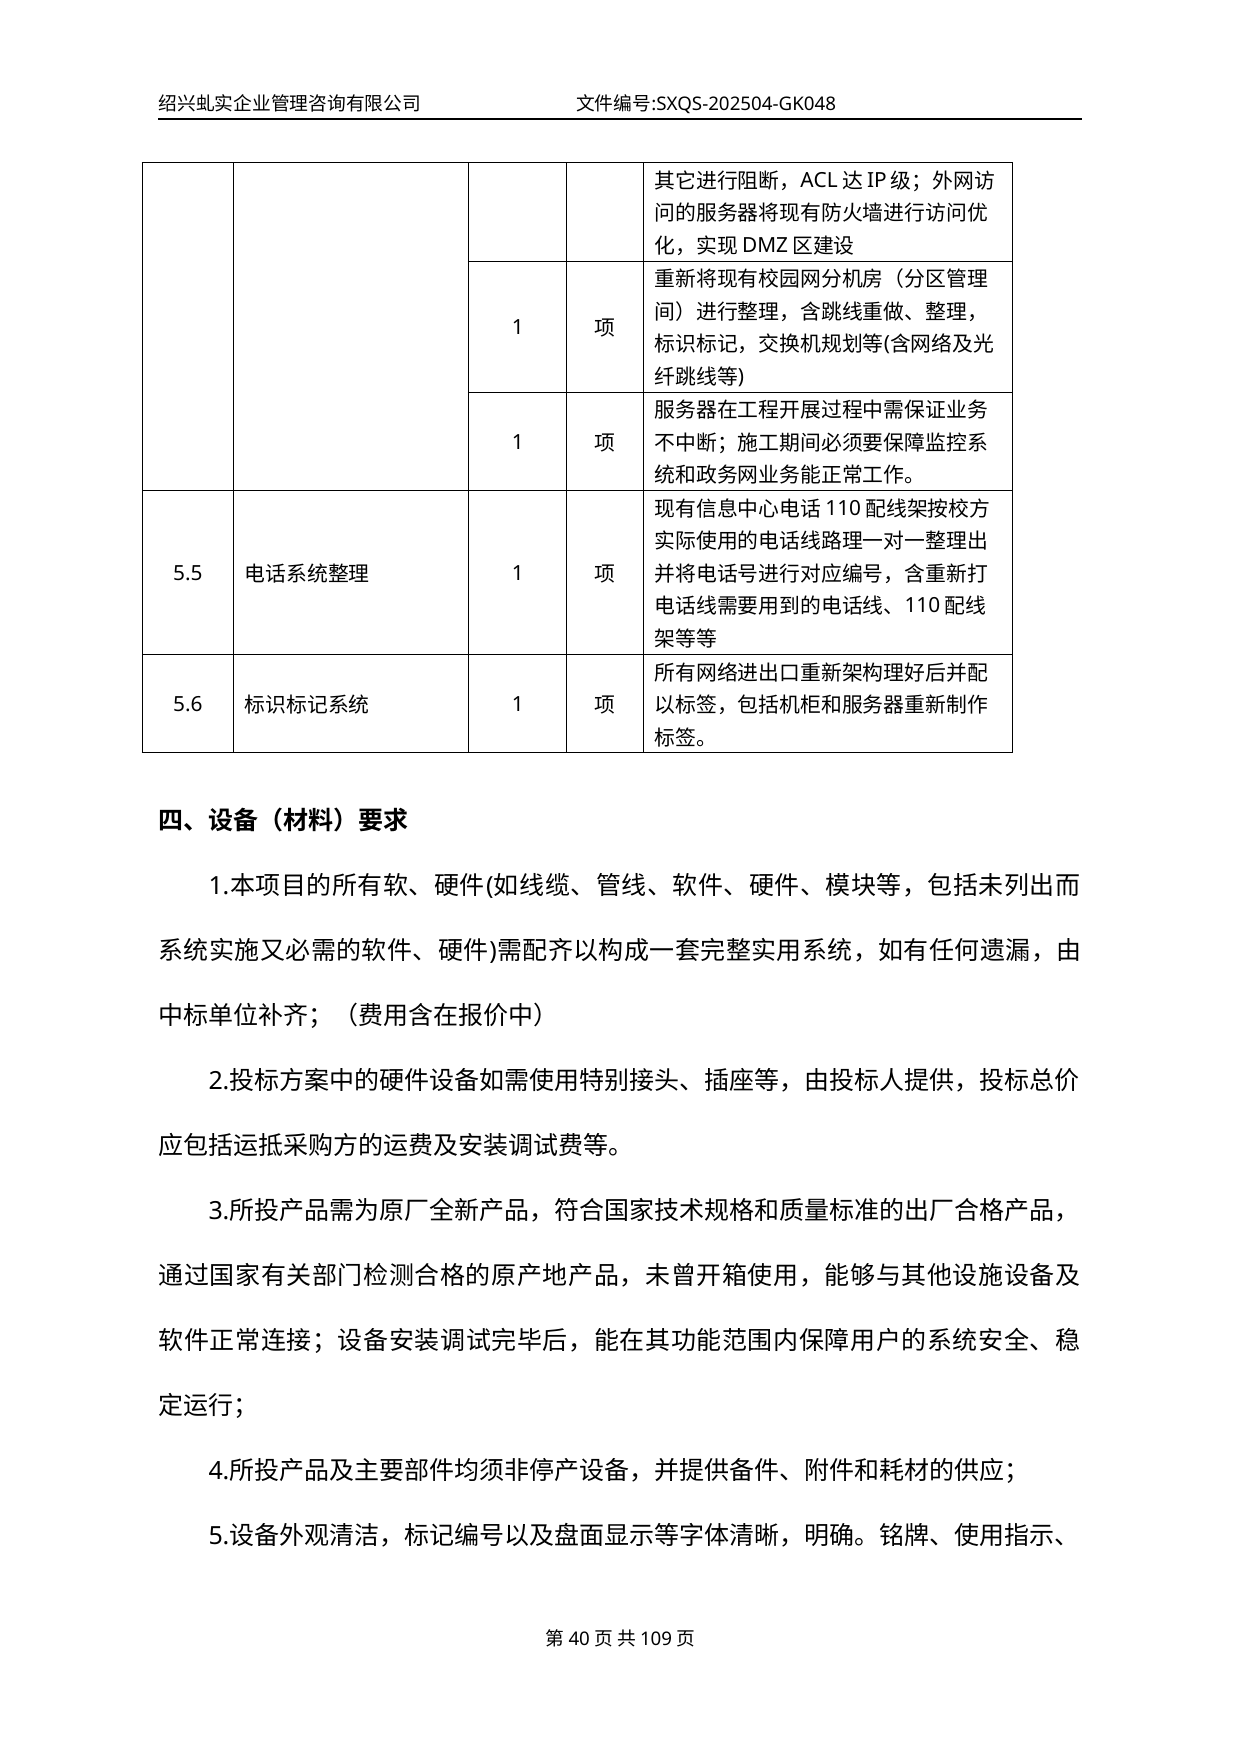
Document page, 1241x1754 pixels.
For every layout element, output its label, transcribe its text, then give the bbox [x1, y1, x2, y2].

table_cell 项 [567, 163, 643, 261]
table_cell 服务器在工程开展过程中需保证业务不中断；施工期间必须要保障监控系统和政务网业务能正常工作。 [644, 393, 1012, 490]
table_cell 项 [567, 393, 643, 490]
table_cell 1 [469, 262, 566, 392]
table_cell 现有信息中心电话110配线架按校方实际使用的电话线路理一对一整理出并将电话号进行对应编号，含重新打电话线需要用到的电话线、110配线架等等 [644, 491, 1012, 654]
table_cell 1 [469, 393, 566, 490]
table_cell 电话系统整理 [234, 491, 468, 654]
table_cell 所有网络进出口重新架构理好后并配以标签，包括机柜和服务器重新制作标签。 [644, 655, 1012, 752]
table_cell 1 [469, 655, 566, 752]
text 1.本项目的所有软、硬件(如线缆、管线、软件、硬件、模块等，包括未列出而系统实施又必需的软件、硬件)需配齐以构成一套完整实用系统，如有任何遗漏，由中标单位补齐；（费用含在报价中） [158, 851, 1082, 1046]
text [158, 1501, 1082, 1566]
table_cell 项 [567, 491, 643, 654]
text 4.所投产品及主要部件均须非停产设备，并提供备件、附件和耗材的供应； [158, 1436, 1082, 1501]
table_cell 项 [567, 262, 643, 392]
text 3.所投产品需为原厂全新产品，符合国家技术规格和质量标准的出厂合格产品，通过国家有关部门检测合格的原产地产品，未曾开箱使用，能够与其他设施设备及软件正常连接；设备安装调试完毕后，能在其功能范围内保障用户的系统安全、稳定运行； [158, 1176, 1082, 1436]
table_cell 1 [469, 163, 566, 261]
table_cell 项 [567, 655, 643, 752]
text 2.投标方案中的硬件设备如需使用特别接头、插座等，由投标人提供，投标总价应包括运抵采购方的运费及安装调试费等。 [158, 1046, 1082, 1176]
table_cell 标识标记系统 [234, 655, 468, 752]
table_cell 1 [469, 491, 566, 654]
table_cell 5.5 [143, 491, 233, 654]
table_cell 重新将现有校园网分机房（分区管理间）进行整理，含跳线重做、整理，标识标记，交换机规划等(含网络及光纤跳线等) [644, 262, 1012, 392]
subtitle 四、设备（材料）要求 [158, 786, 1082, 851]
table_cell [644, 163, 1012, 261]
table_cell 5.6 [143, 655, 233, 752]
